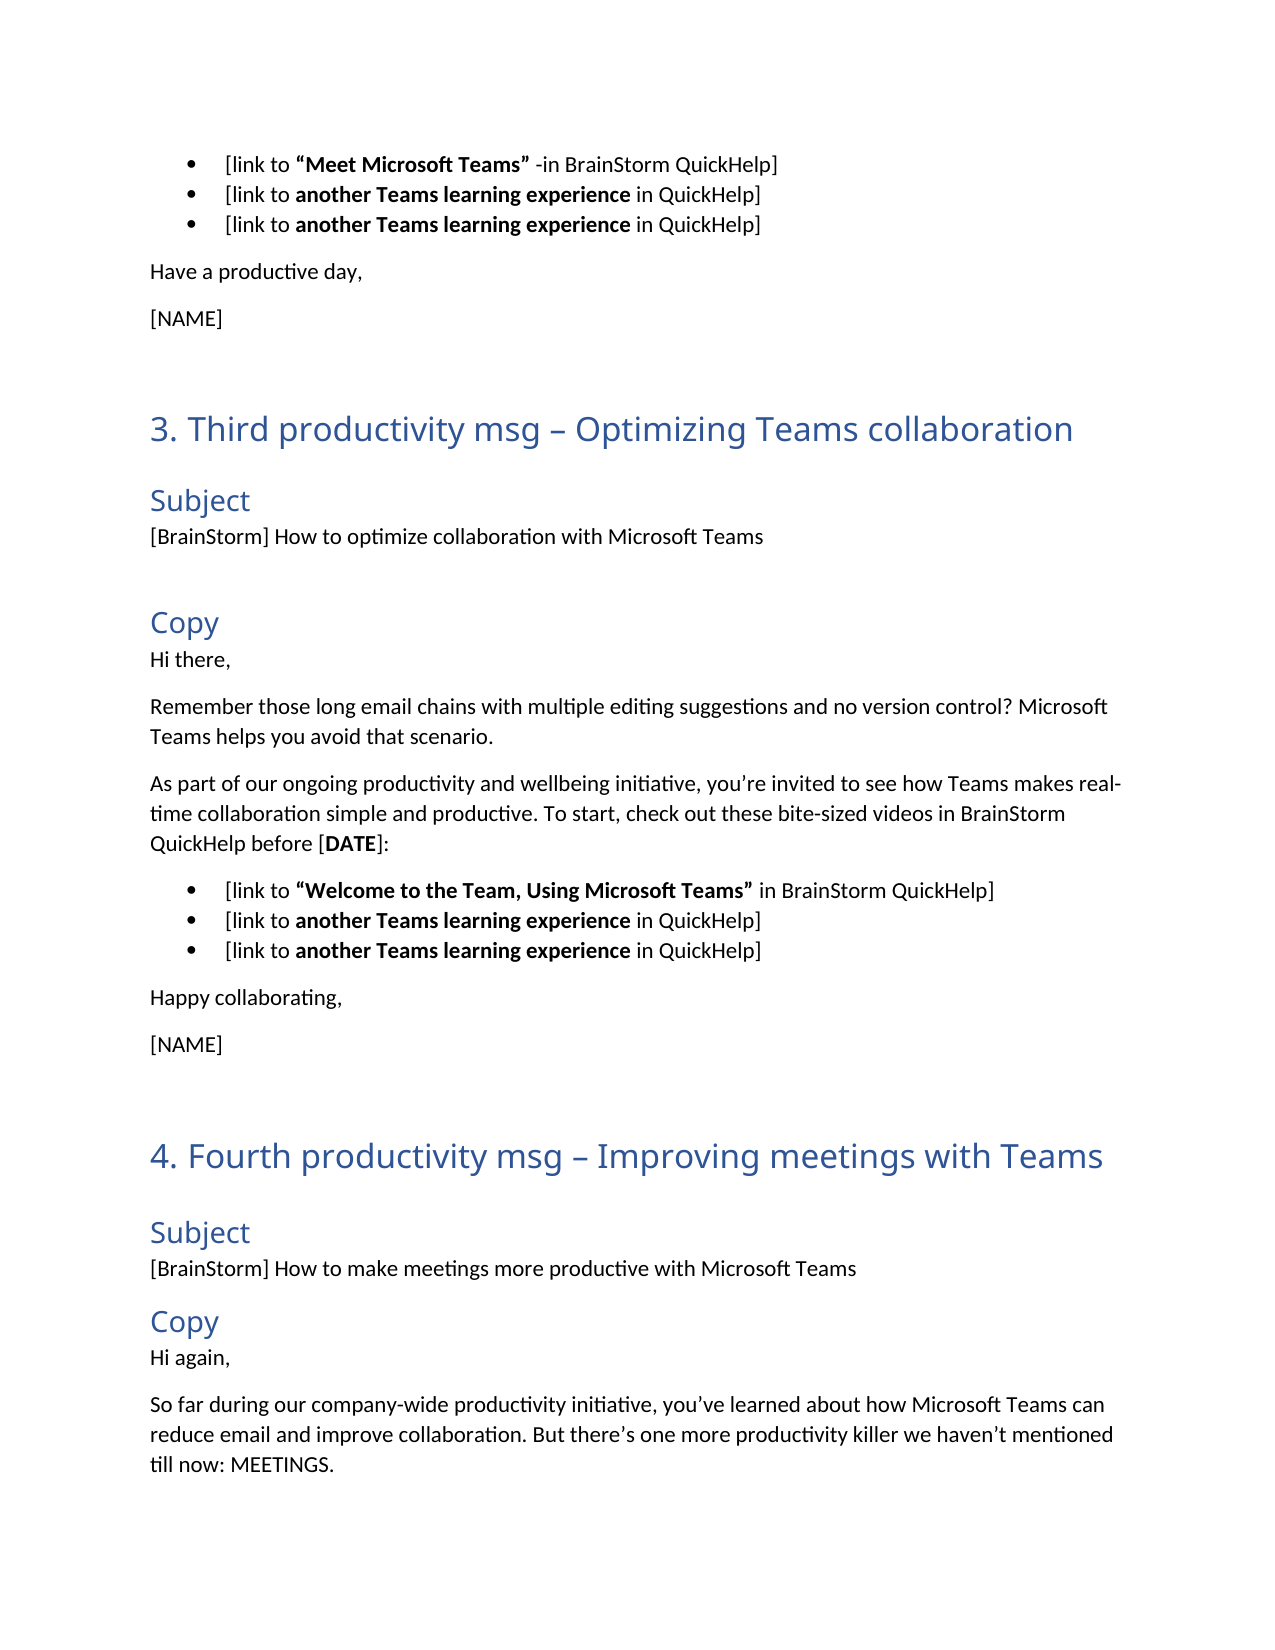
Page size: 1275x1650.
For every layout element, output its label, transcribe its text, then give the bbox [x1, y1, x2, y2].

text Remember those long email chains with multiple editing suggestions and no version control? Microsoft Teams helps you avoid that scenario. [150, 692, 1125, 750]
text [NAME] [150, 304, 1125, 332]
text Subject [BrainStorm] How to make meetings more productive with Microsoft Teams [150, 1181, 1125, 1282]
list [link to another Teams learning experience in QuickHelp] [187, 937, 1125, 965]
text Happy collaborating, [150, 983, 1125, 1012]
text Have a productive day, [150, 257, 1125, 285]
list [link to “Meet Microsoft Teams” -in BrainStorm QuickHelp] [187, 150, 1125, 178]
text [NAME] [150, 1030, 1125, 1058]
text Hi there, [150, 645, 1125, 673]
subtitle Third productivity msg – Optimizing Teams collaboration [150, 406, 1125, 452]
subtitle Subject [BrainStorm] How to optimize collaboration with Microsoft Teams Copy [150, 480, 1125, 642]
list [link to another Teams learning experience in QuickHelp] [187, 180, 1125, 208]
text So far during our company-wide productivity initiative, you’ve learned about how Microsoft Teams can reduce email and improve collaboration. But there’s one more productivity killer we haven’t mentioned till now: MEETINGS. [150, 1390, 1125, 1478]
text Copy Hi again, [150, 1301, 1125, 1371]
text As part of our ongoing productivity and wellbeing initiative, you’re invited to see how Teams makes real-time collaboration simple and productive. To start, check out these bite-sized videos in BrainStorm QuickHelp before [DATE]: [150, 769, 1125, 857]
list [link to another Teams learning experience in QuickHelp] [187, 210, 1125, 238]
subtitle Fourth productivity msg – Improving meetings with Teams [150, 1132, 1125, 1178]
list [link to “Welcome to the Team, Using Microsoft Teams” in BrainStorm QuickHelp] [187, 876, 1125, 904]
list [link to another Teams learning experience in QuickHelp] [187, 906, 1125, 934]
